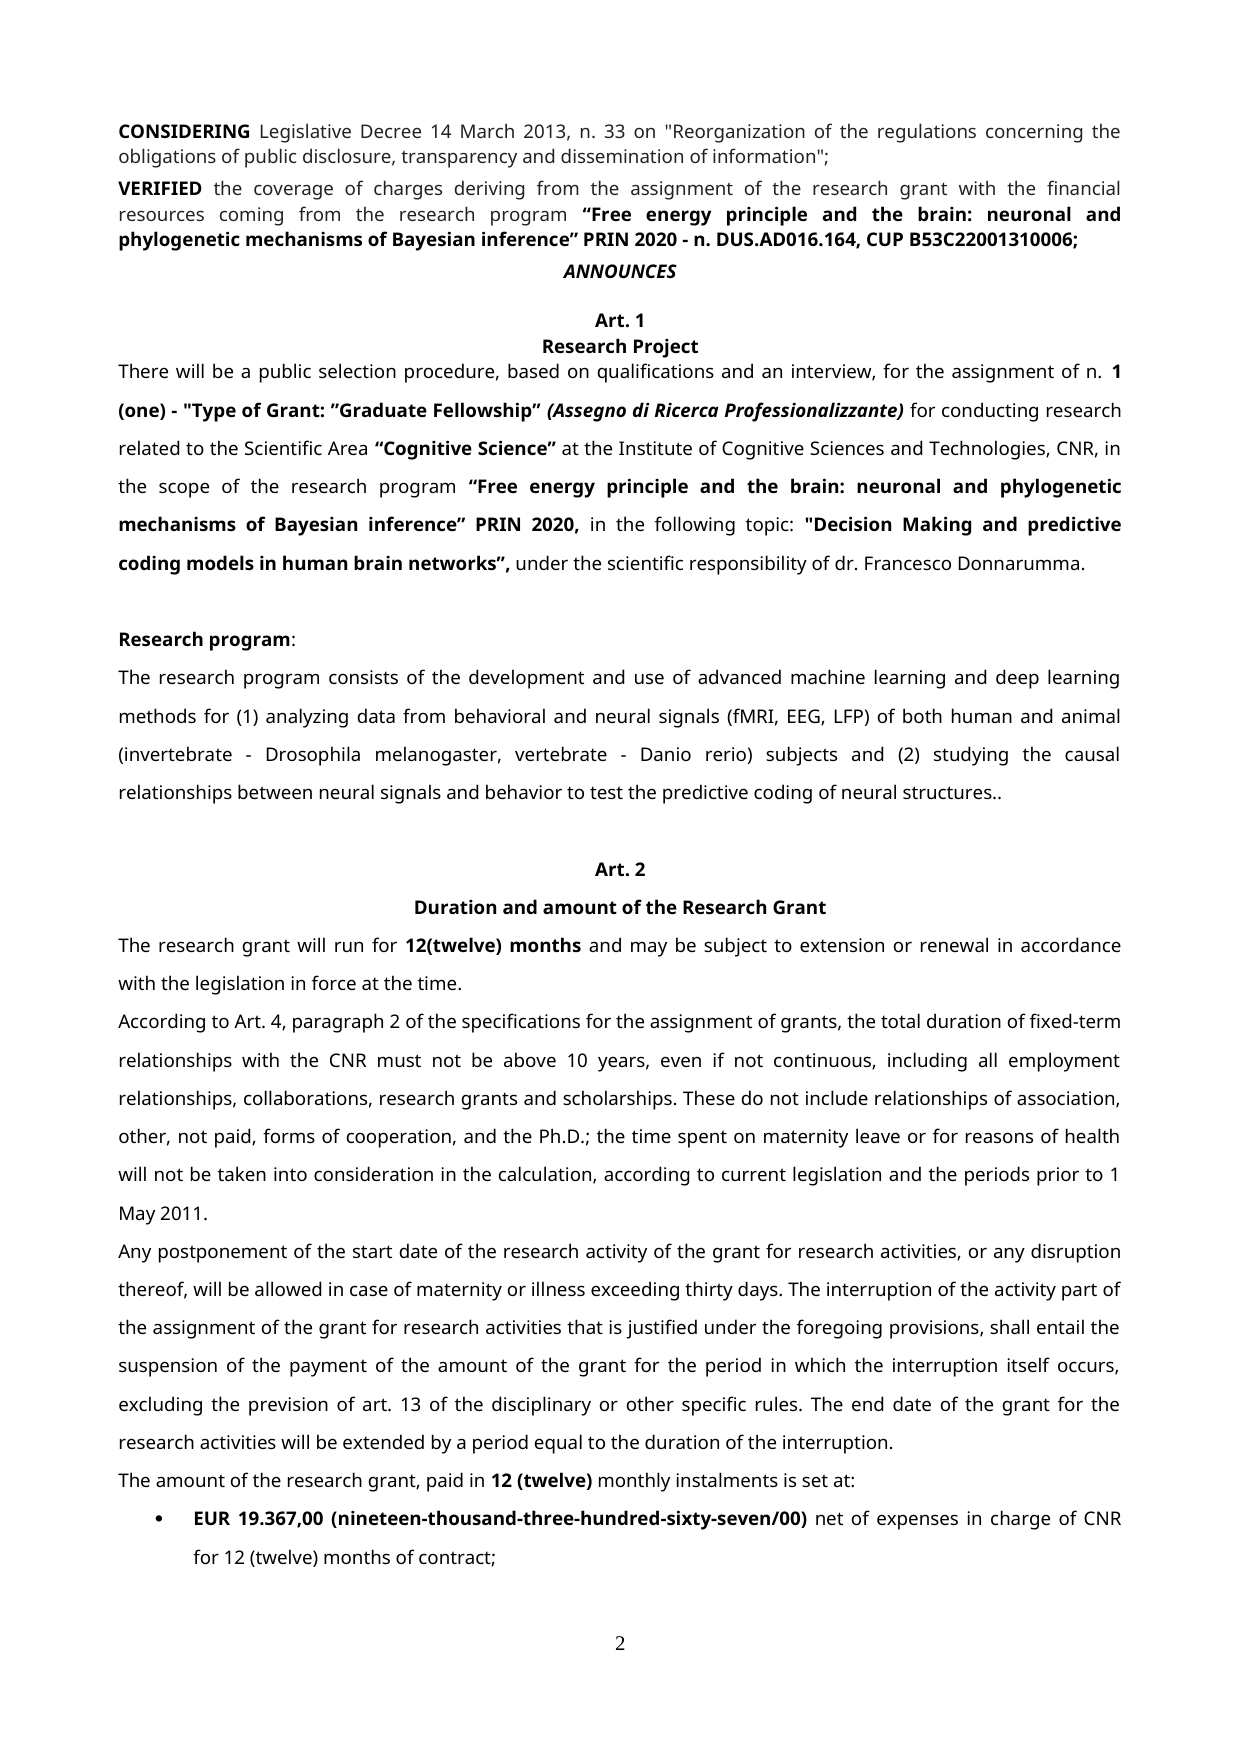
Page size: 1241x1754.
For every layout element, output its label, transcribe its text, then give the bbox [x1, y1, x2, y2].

text Research program: [118, 626, 1122, 652]
text Research Project [118, 333, 1122, 359]
text The amount of the research grant, paid in 12 (twelve) monthly instalments is set at: [118, 1467, 1122, 1493]
text Art. 1 [118, 308, 1122, 333]
text There will be a public selection procedure, based on qualifications and an interview, for the assignment of n. 1 (one) - "Type of Grant: ”Graduate Fellowship” (Assegno di Ricerca Professionalizzante) for conducting research related to the Scientific Area “Cognitive Science” at the Institute of Cognitive Sciences and Technologies, CNR, in the scope of the research program “Free energy principle and the brain: neuronal and phylogenetic mechanisms of Bayesian inference” PRIN 2020, in the following topic: "Decision Making and predictive coding models in human brain networks”, under the scientific responsibility of dr. Francesco Donnarumma. [118, 359, 1122, 576]
text VERIFIED the coverage of charges deriving from the assignment of the research grant with the financial resources coming from the research program “Free energy principle and the brain: neuronal and phylogenetic mechanisms of Bayesian inference” PRIN 2020 - n. DUS.AD016.164, CUP B53C22001310006; [118, 175, 1122, 252]
text Any postponement of the start date of the research activity of the grant for research activities, or any disruption thereof, will be allowed in case of maternity or illness exceeding thirty days. The interruption of the activity part of the assignment of the grant for research activities that is justified under the foregoing provisions, shall entail the suspension of the payment of the amount of the grant for the period in which the interruption itself occurs, excluding the prevision of art. 13 of the disciplinary or other specific rules. The end date of the grant for the research activities will be extended by a period equal to the duration of the interruption. [118, 1238, 1122, 1455]
text CONSIDERING Legislative Decree 14 March 2013, n. 33 on "Reorganization of the regulations concerning the obligations of public disclosure, transparency and dissemination of information"; [118, 118, 1122, 169]
text According to Art. 4, paragraph 2 of the specifications for the assignment of grants, the total duration of fixed-term relationships with the CNR must not be above 10 years, even if not continuous, including all employment relationships, collaborations, research grants and scholarships. These do not include relationships of association, other, not paid, forms of cooperation, and the Ph.D.; the time spent on maternity leave or for reasons of health will not be taken into consideration in the calculation, according to current legislation and the periods prior to 1 May 2011. [118, 1009, 1122, 1225]
text The research grant will run for 12(twelve) months and may be subject to extension or renewal in accordance with the legislation in force at the time. [118, 932, 1122, 996]
text The research program consists of the development and use of advanced machine learning and deep learning methods for (1) analyzing data from behavioral and neural signals (fMRI, EEG, LFP) of both human and animal (invertebrate - Drosophila melanogaster, vertebrate - Danio rerio) subjects and (2) studying the causal relationships between neural signals and behavior to test the predictive coding of neural structures.. [118, 665, 1122, 805]
list EUR 19.367,00 (nineteen-thousand-three-hundred-sixty-seven/00) net of expenses in charge of CNR for 12 (twelve) months of contract; [156, 1506, 1122, 1569]
text Art. 2 Duration and amount of the Research Grant [118, 856, 1122, 919]
text ANNOUNCES [118, 258, 1122, 284]
